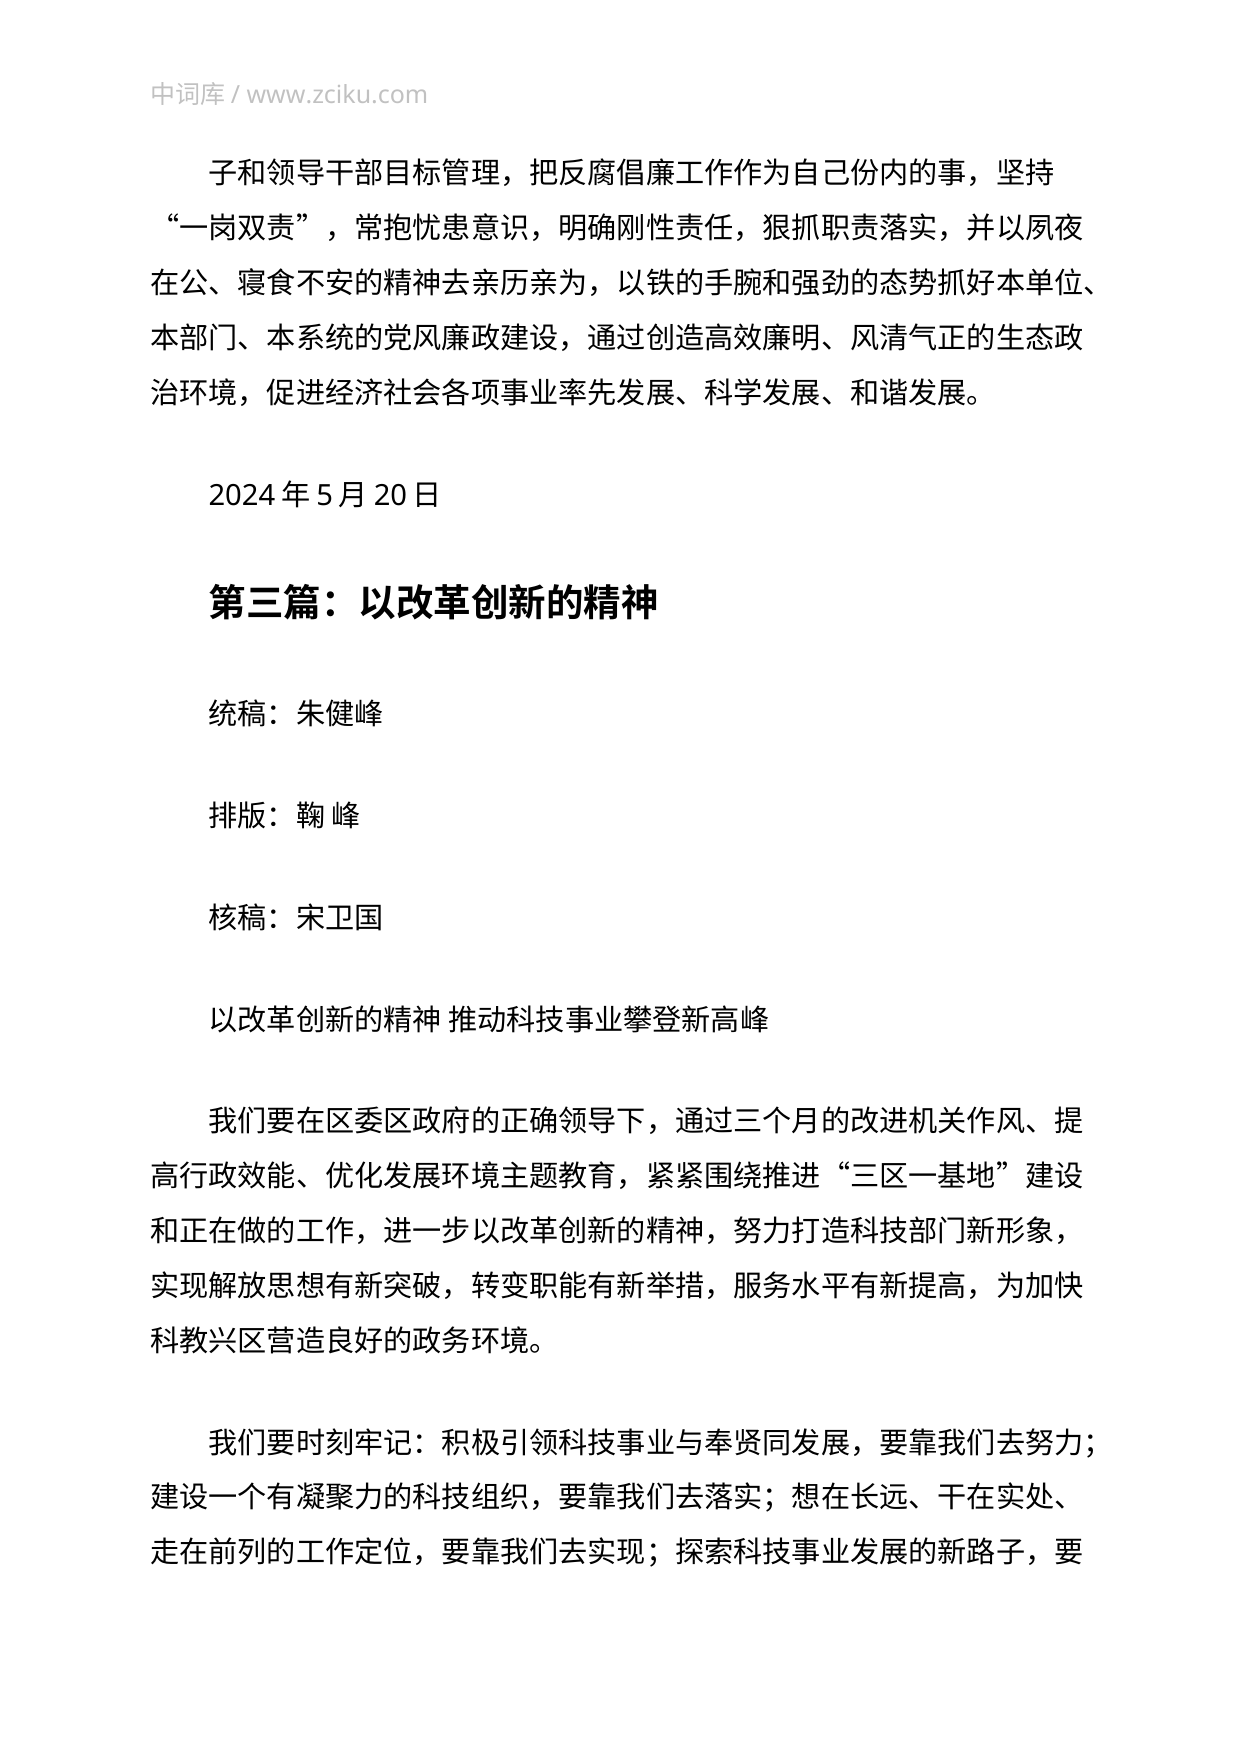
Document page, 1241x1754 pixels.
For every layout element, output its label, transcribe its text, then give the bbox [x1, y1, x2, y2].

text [150, 1419, 1090, 1571]
text 第三篇：以改革创新的精神 [150, 573, 1090, 628]
text 排版：鞠 峰 [150, 792, 1090, 835]
text 2024年5月20日 [150, 471, 1090, 514]
text 我们要在区委区政府的正确领导下，通过三个月的改进机关作风、提高行政效能、优化发展环境主题教育，紧紧围绕推进“三区一基地”建设和正在做的工作，进一步以改革创新的精神，努力打造科技部门新形象，实现解放思想有新突破，转变职能有新举措，服务水平有新提高，为加快科教兴区营造良好的政务环境。 [150, 1098, 1090, 1360]
text 统稿：朱健峰 [150, 691, 1090, 733]
text 以改革创新的精神 推动科技事业攀登新高峰 [150, 996, 1090, 1038]
text 子和领导干部目标管理，把反腐倡廉工作作为自己份内的事，坚持“一岗双责”，常抱忧患意识，明确刚性责任，狠抓职责落实，并以夙夜在公、寝食不安的精神去亲历亲为，以铁的手腕和强劲的态势抓好本单位、本部门、本系统的党风廉政建设，通过创造高效廉明、风清气正的生态政治环境，促进经济社会各项事业率先发展、科学发展、和谐发展。 [150, 150, 1090, 412]
text 核稿：宋卫国 [150, 894, 1090, 937]
